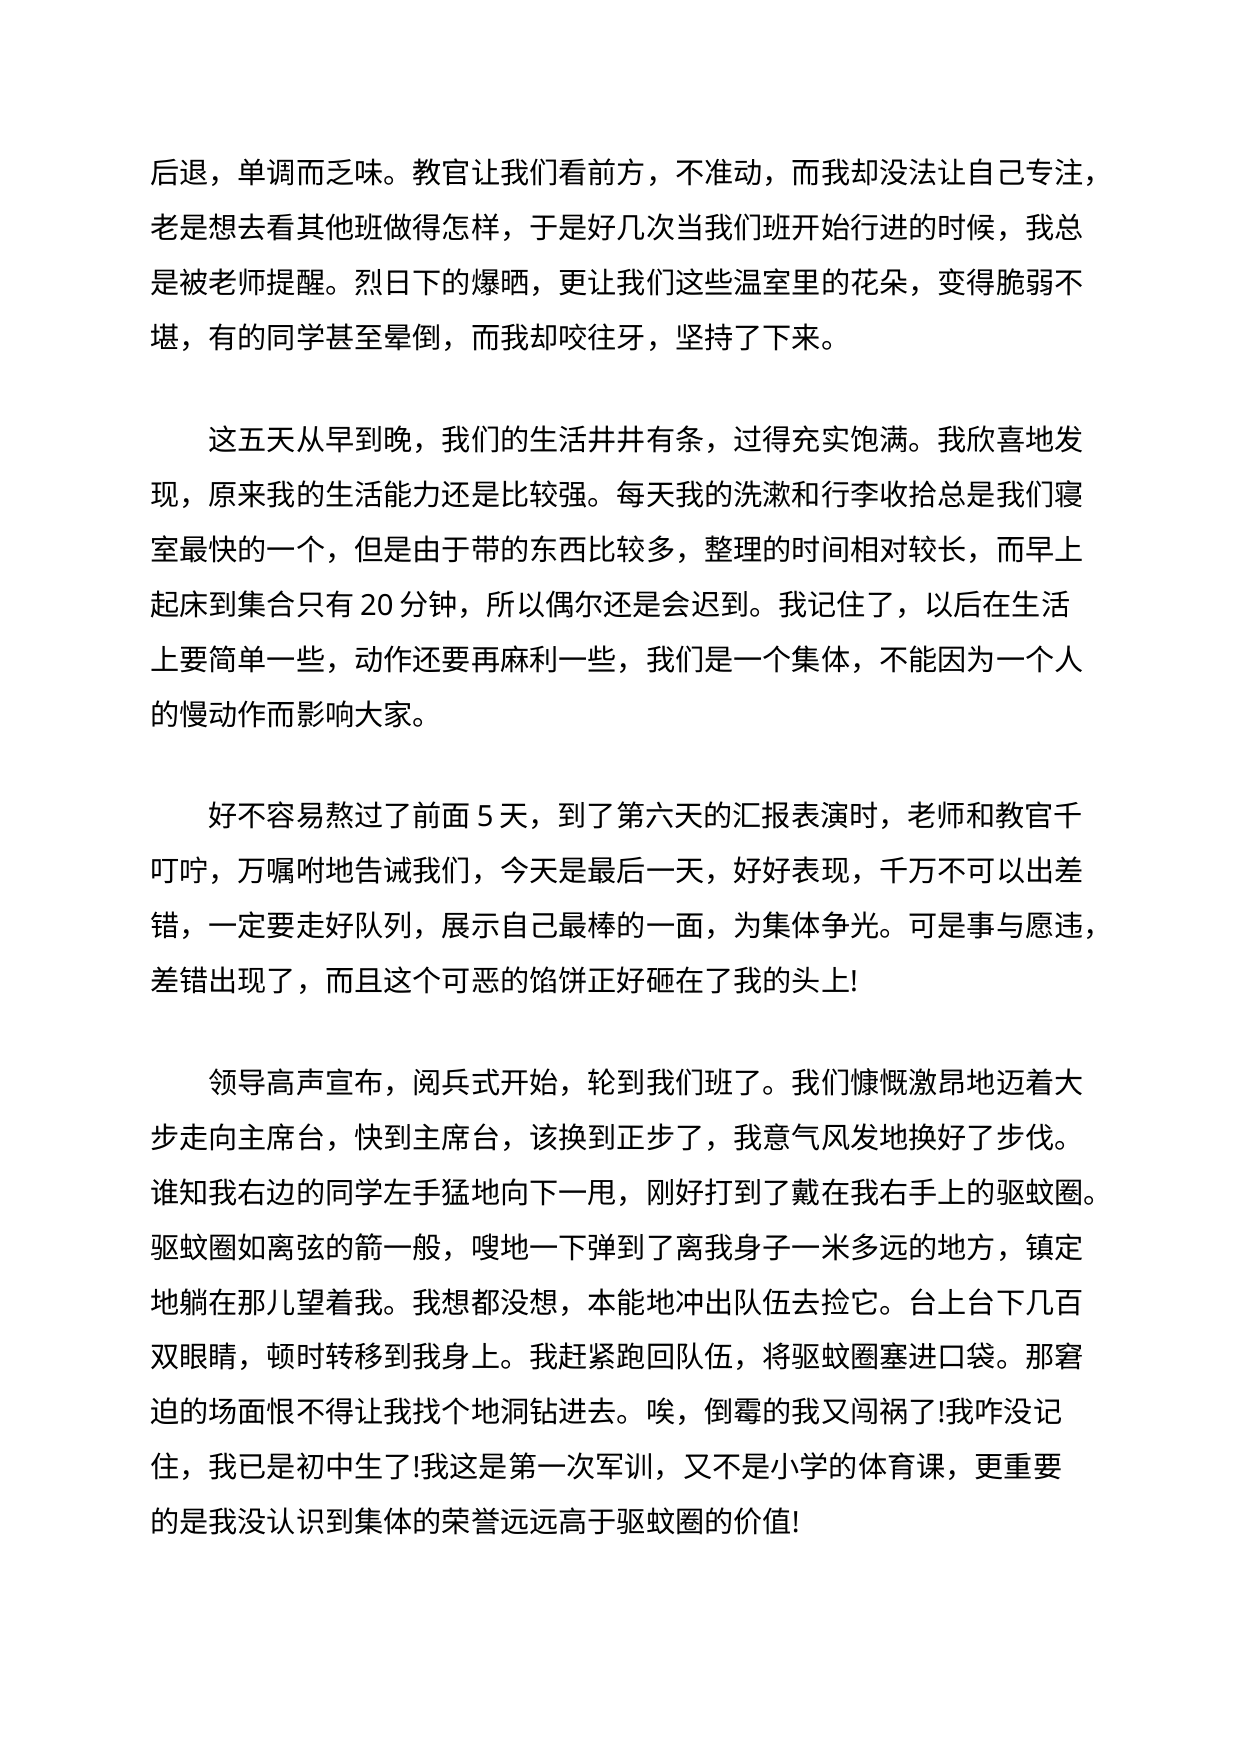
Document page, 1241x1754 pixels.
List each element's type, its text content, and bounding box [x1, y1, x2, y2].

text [150, 150, 1090, 357]
text 这五天从早到晚，我们的生活井井有条，过得充实饱满。我欣喜地发现，原来我的生活能力还是比较强。每天我的洗漱和行李收拾总是我们寝室最快的一个，但是由于带的东西比较多，整理的时间相对较长，而早上起床到集合只有20分钟，所以偶尔还是会迟到。我记住了，以后在生活上要简单一些，动作还要再麻利一些，我们是一个集体，不能因为一个人的慢动作而影响大家。 [150, 416, 1090, 733]
text 好不容易熬过了前面5天，到了第六天的汇报表演时，老师和教官千叮咛，万嘱咐地告诫我们，今天是最后一天，好好表现，千万不可以出差错，一定要走好队列，展示自己最棒的一面，为集体争光。可是事与愿违，差错出现了，而且这个可恶的馅饼正好砸在了我的头上! [150, 793, 1090, 1000]
text 领导高声宣布，阅兵式开始，轮到我们班了。我们慷慨激昂地迈着大步走向主席台，快到主席台，该换到正步了，我意气风发地换好了步伐。谁知我右边的同学左手猛地向下一甩，刚好打到了戴在我右手上的驱蚊圈。驱蚊圈如离弦的箭一般，嗖地一下弹到了离我身子一米多远的地方，镇定地躺在那儿望着我。我想都没想，本能地冲出队伍去捡它。台上台下几百双眼睛，顿时转移到我身上。我赶紧跑回队伍，将驱蚊圈塞进口袋。那窘迫的场面恨不得让我找个地洞钻进去。唉，倒霉的我又闯祸了!我咋没记住，我已是初中生了!我这是第一次军训，又不是小学的体育课，更重要的是我没认识到集体的荣誉远远高于驱蚊圈的价值! [150, 1059, 1090, 1541]
